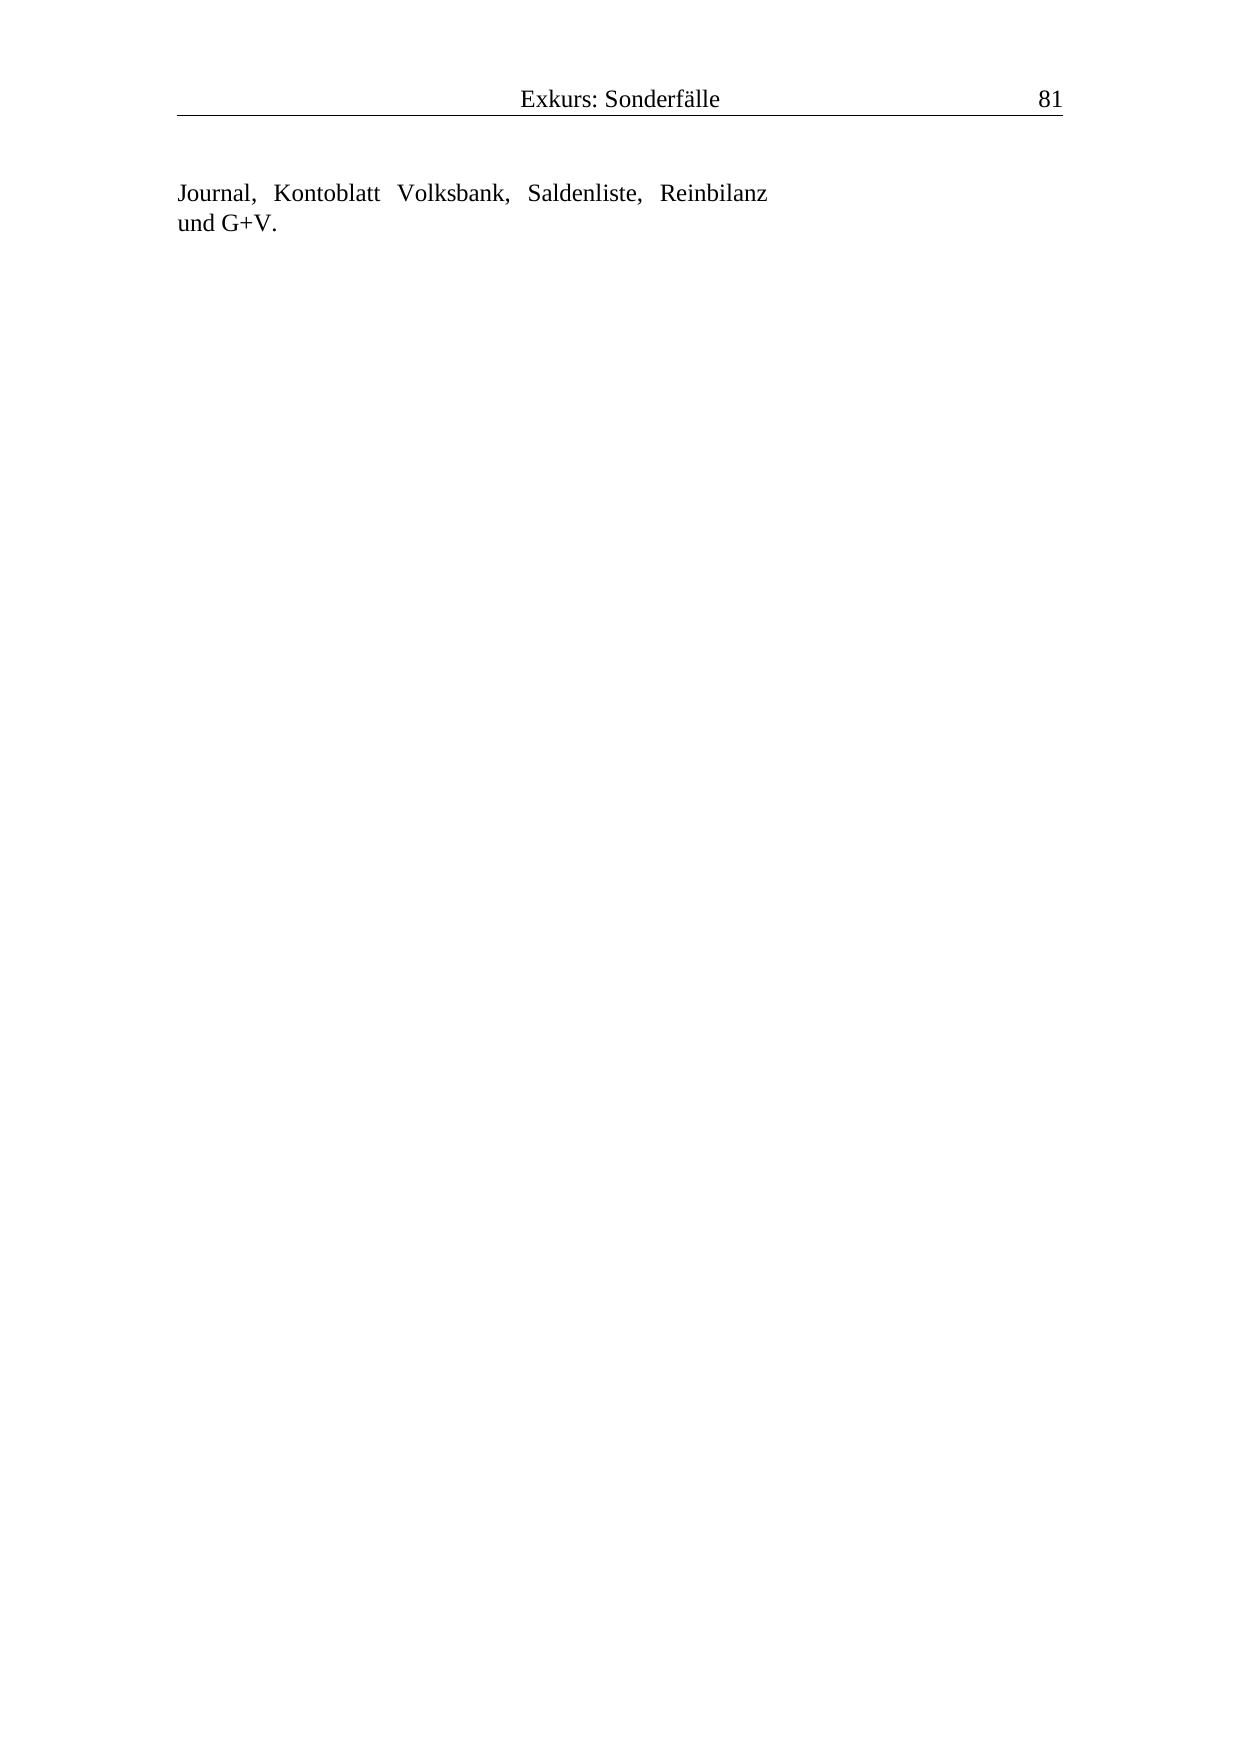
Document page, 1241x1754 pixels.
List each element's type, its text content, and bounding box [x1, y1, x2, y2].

text Journal, Kontoblatt Volksbank, Saldenliste, Reinbilanz und G+V. [177, 177, 768, 237]
